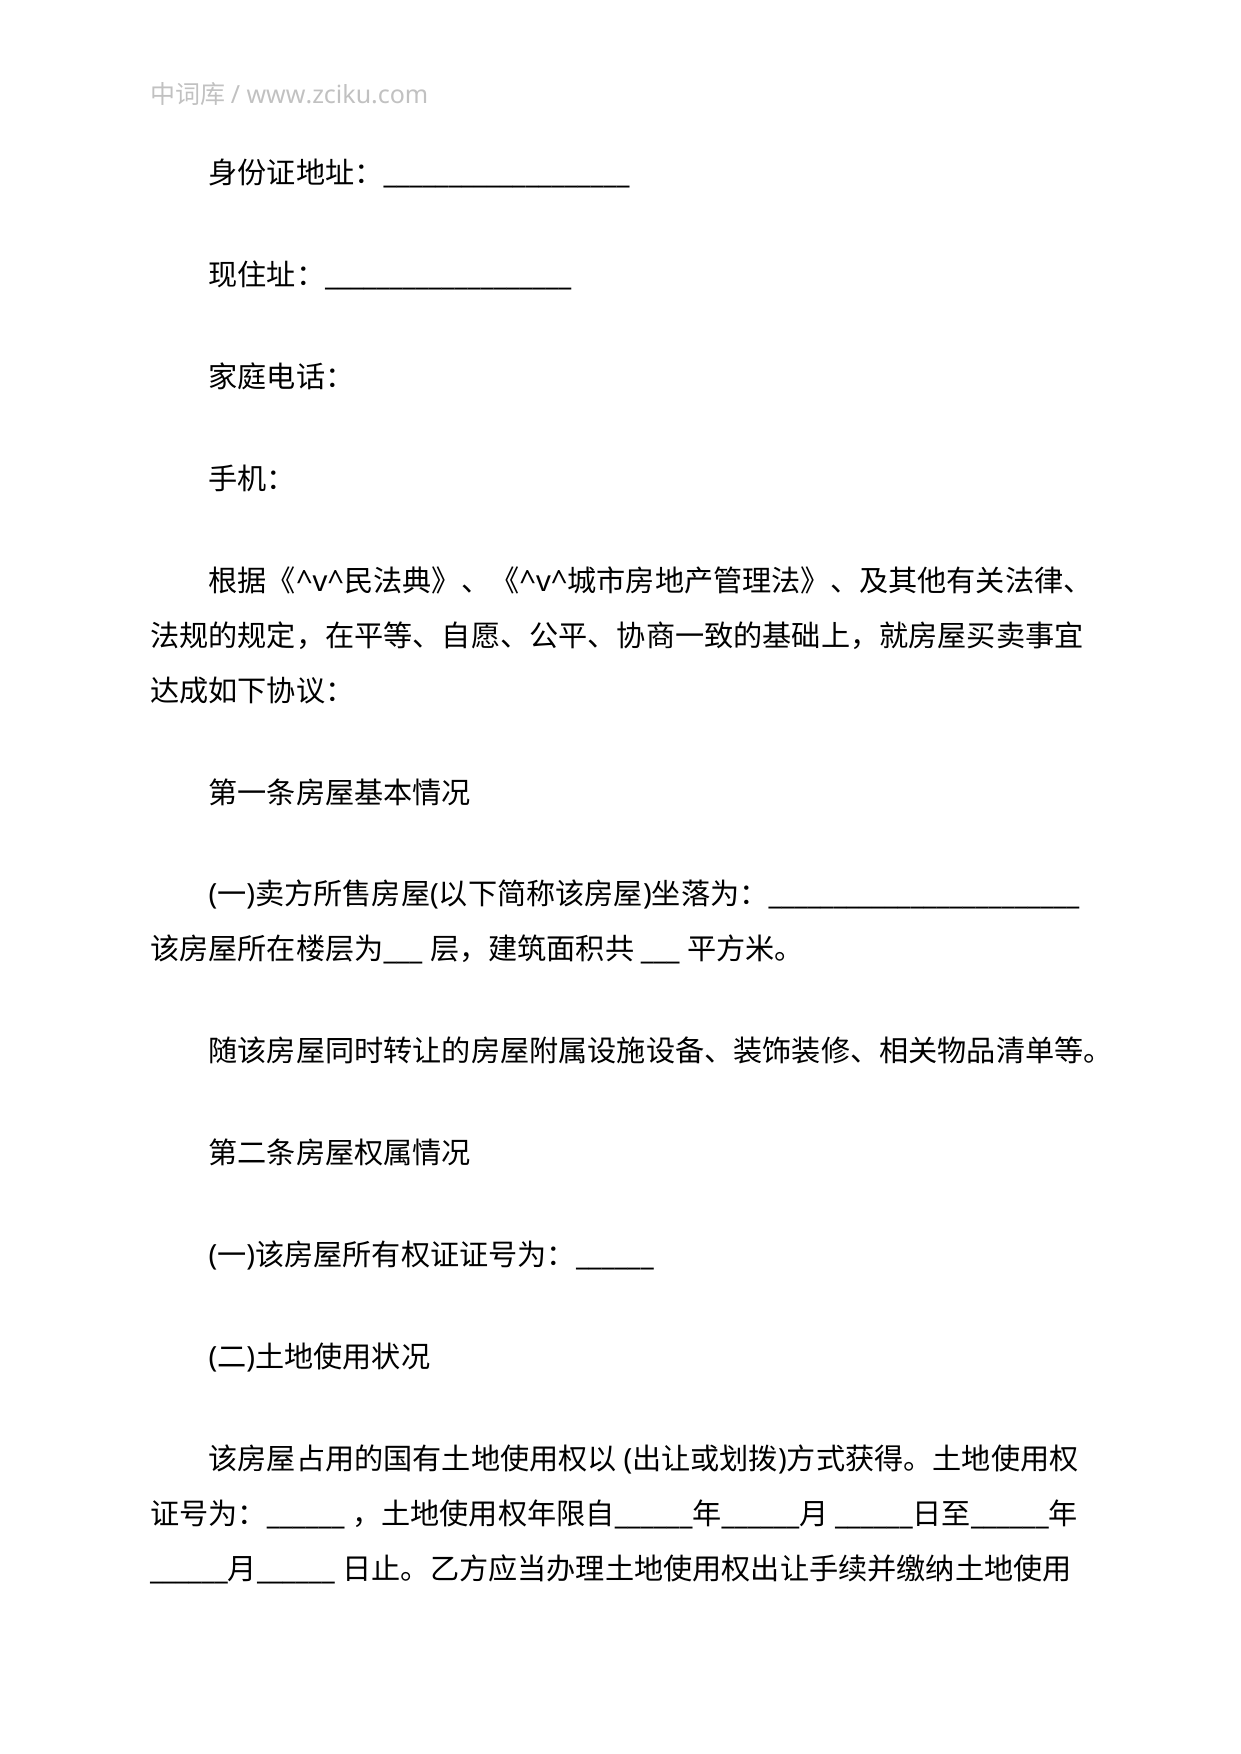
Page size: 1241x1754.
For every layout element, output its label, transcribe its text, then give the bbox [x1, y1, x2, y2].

text 第一条房屋基本情况 [150, 769, 1090, 811]
text 现住址：___________________ [150, 252, 1090, 294]
text (一)该房屋所有权证证号为：______ [150, 1231, 1090, 1274]
text 手机： [150, 456, 1090, 498]
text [150, 1435, 1090, 1588]
text 随该房屋同时转让的房屋附属设施设备、装饰装修、相关物品清单等。 [150, 1028, 1090, 1070]
text (一)卖方所售房屋(以下简称该房屋)坐落为：________________________ 该房屋所在楼层为___ 层，建筑面积共 ___ 平方米。 [150, 871, 1090, 968]
text (二)土地使用状况 [150, 1333, 1090, 1376]
text 根据《^v^民法典》、《^v^城市房地产管理法》、及其他有关法律、法规的规定，在平等、自愿、公平、协商一致的基础上，就房屋买卖事宜达成如下协议： [150, 557, 1090, 710]
text 第二条房屋权属情况 [150, 1130, 1090, 1172]
text 家庭电话： [150, 354, 1090, 396]
text 身份证地址：___________________ [150, 150, 1090, 192]
